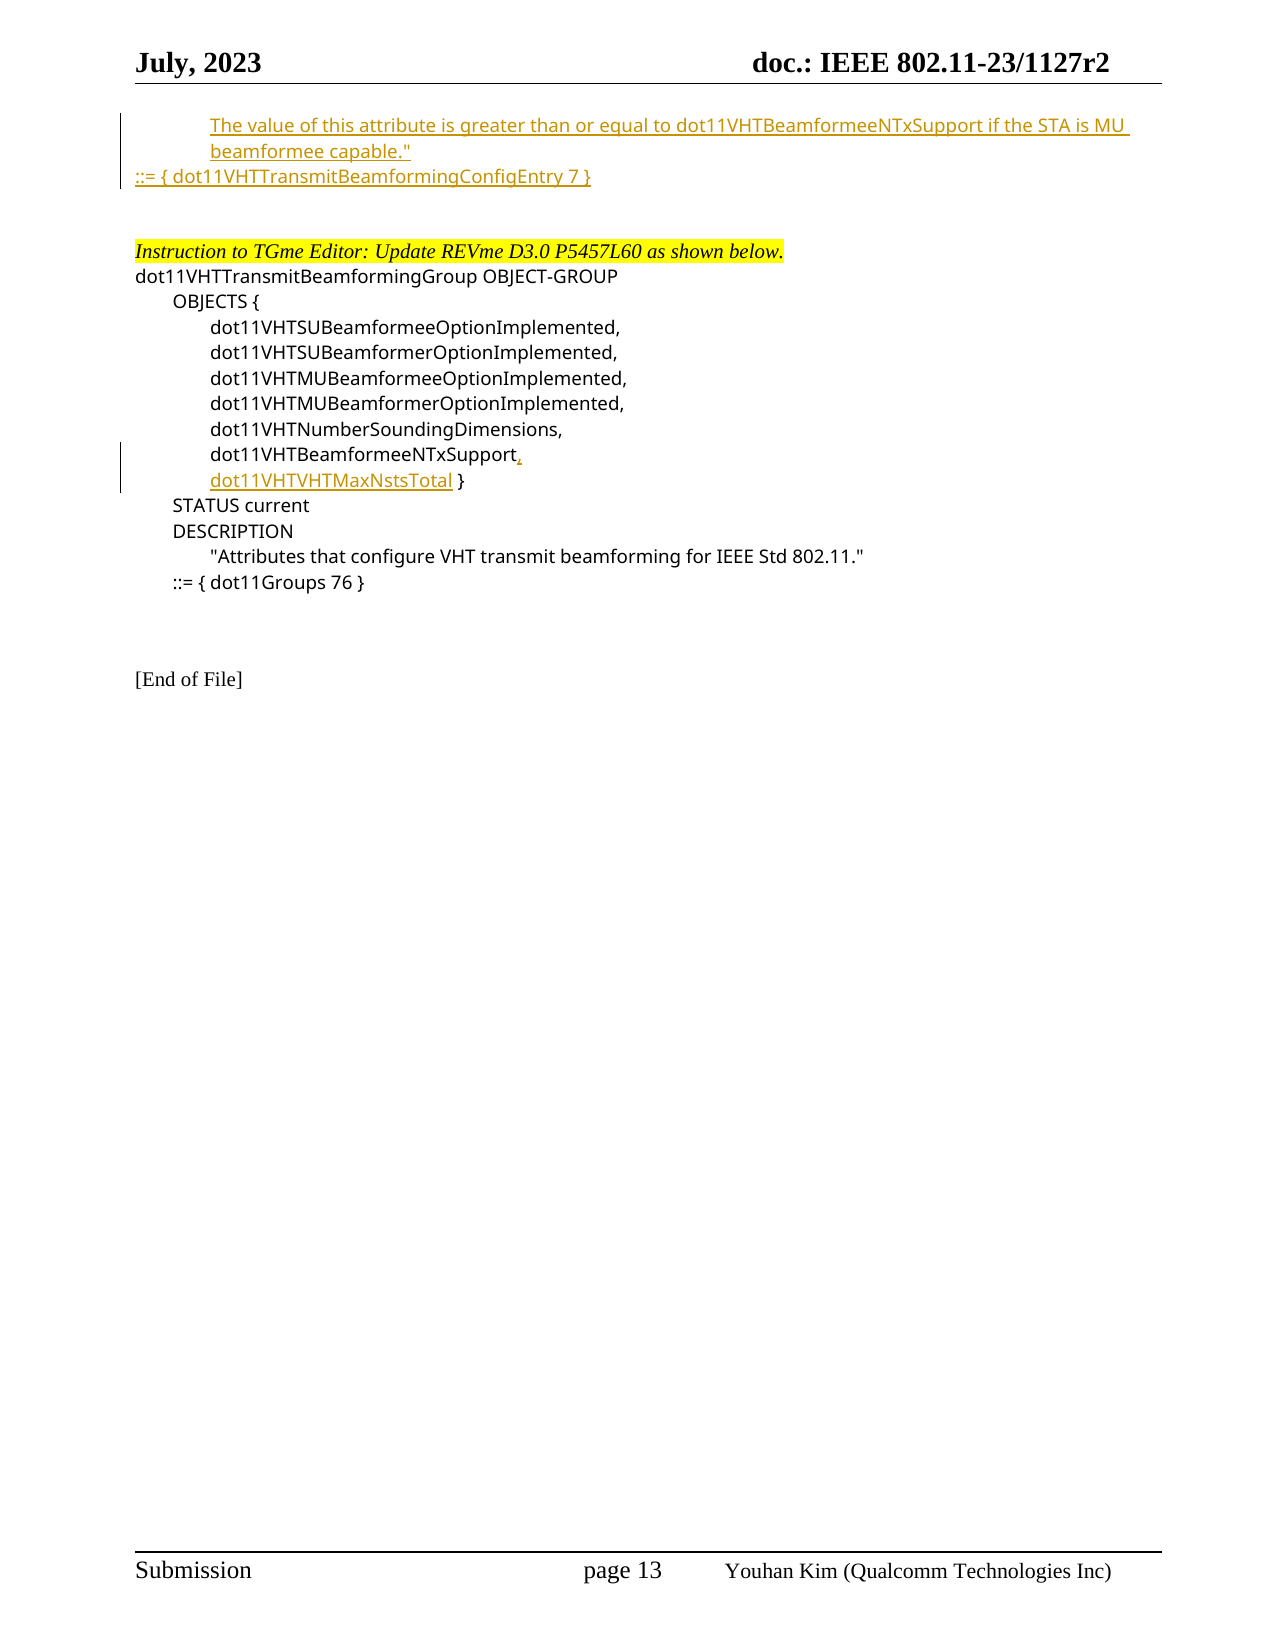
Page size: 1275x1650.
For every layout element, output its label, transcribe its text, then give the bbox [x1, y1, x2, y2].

text "Attributes that configure VHT transmit beamforming for IEEE Std 802.11." [210, 544, 1162, 569]
text ::= { dot11Groups 76 } [172, 569, 1162, 595]
text [End of File] [135, 667, 1162, 691]
text } [210, 467, 1162, 493]
text dot11VHTMUBeamformeeOptionImplemented, [210, 365, 1162, 391]
text dot11VHTTransmitBeamformingGroup OBJECT-GROUP [135, 263, 1162, 289]
text STATUS current [172, 493, 1162, 518]
text DESCRIPTION [172, 518, 1162, 544]
text dot11VHTBeamformeeNTxSupport [210, 442, 1162, 467]
text Instruction to TGme Editor: Update REVme D3.0 P5457L60 as shown below. [135, 238, 1162, 263]
text dot11VHTSUBeamformerOptionImplemented, [210, 340, 1162, 365]
text dot11VHTNumberSoundingDimensions, [210, 416, 1162, 442]
text dot11VHTMUBeamformerOptionImplemented, [210, 391, 1162, 416]
text OBJECTS { [172, 289, 1162, 314]
text dot11VHTSUBeamformeeOptionImplemented, [210, 314, 1162, 340]
